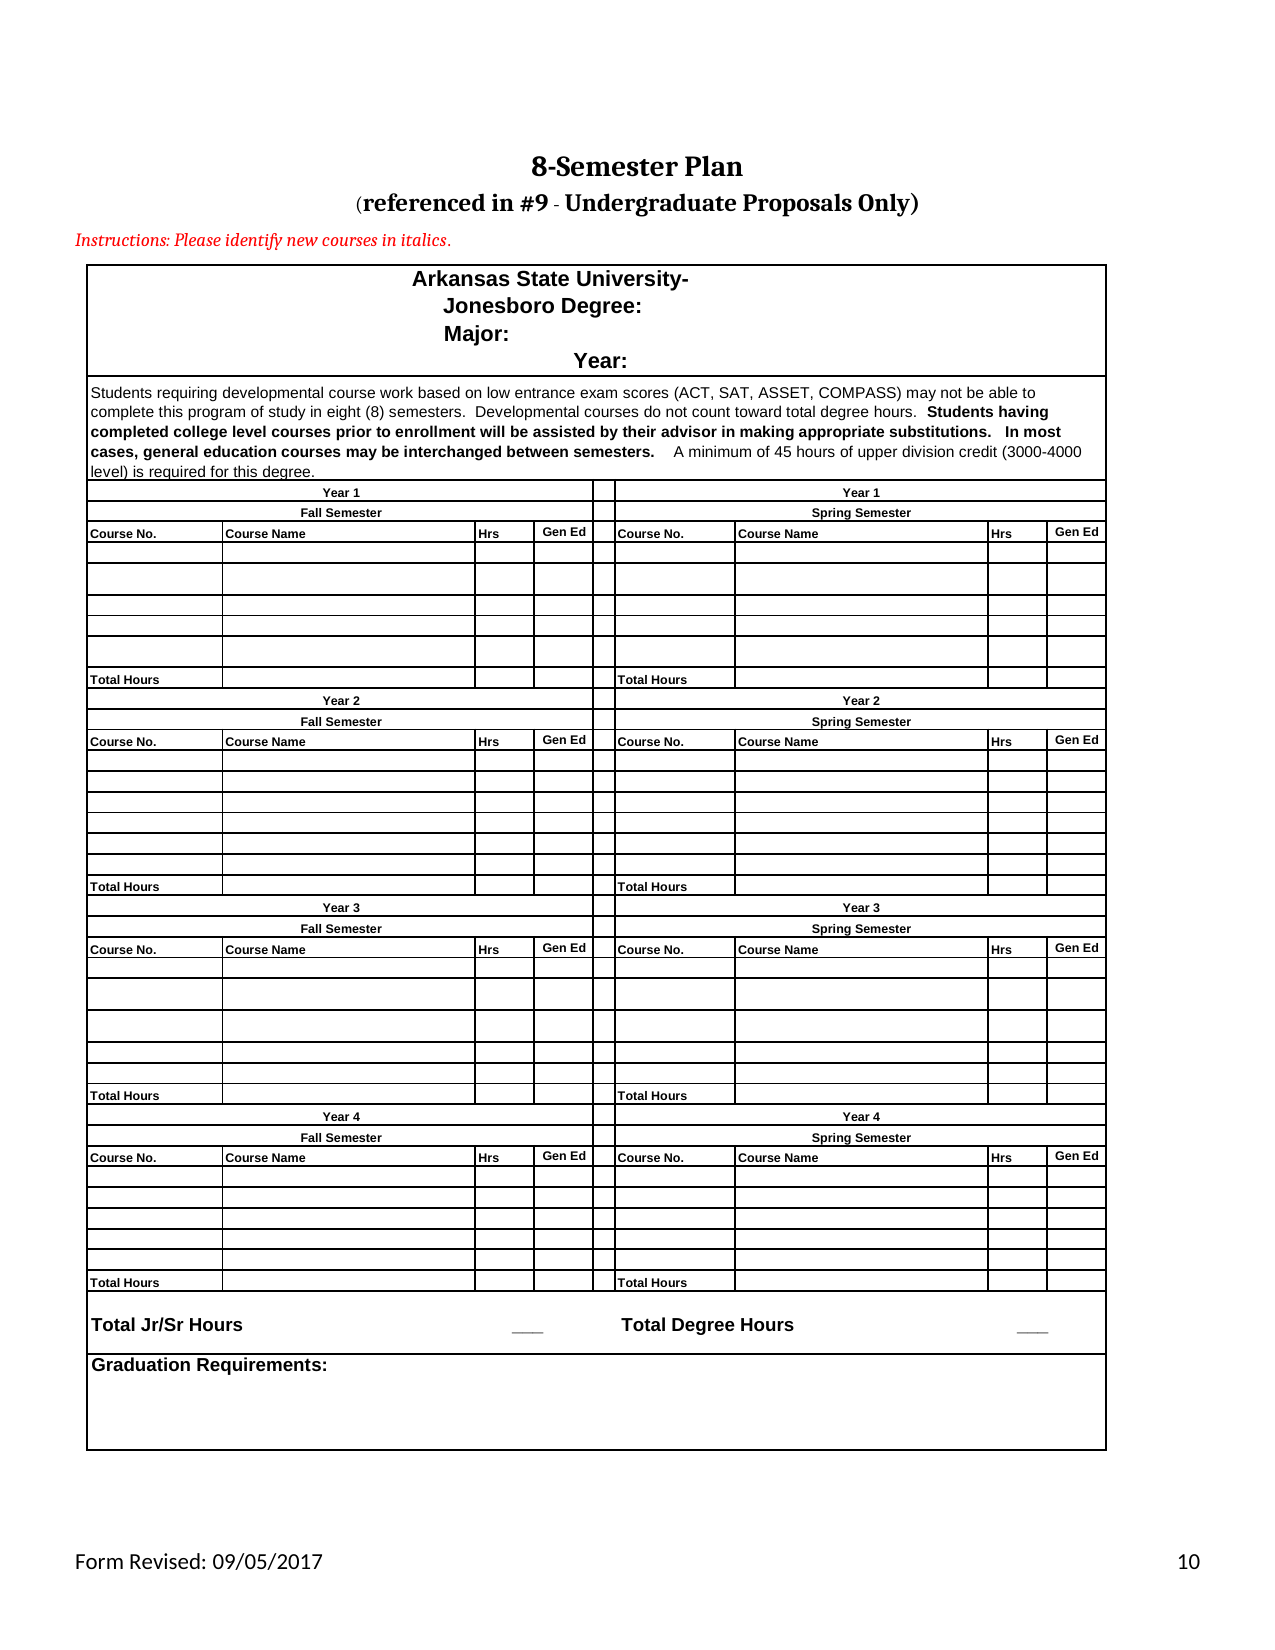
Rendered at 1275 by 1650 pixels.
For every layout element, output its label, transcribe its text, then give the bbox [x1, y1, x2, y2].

table_cell Hrs [989, 938, 1046, 957]
table_cell [736, 564, 987, 594]
table_cell [535, 979, 592, 1009]
table_cell [476, 596, 533, 614]
table_cell [476, 1084, 533, 1103]
table_cell [1048, 813, 1105, 832]
table_cell [594, 710, 614, 728]
table_cell [535, 1230, 592, 1248]
table_cell [616, 1230, 734, 1248]
table_cell [594, 637, 614, 666]
table_cell [989, 855, 1046, 874]
table_cell [736, 596, 987, 614]
table_cell [594, 1064, 614, 1082]
table_cell [989, 1271, 1046, 1290]
table_cell [88, 1250, 222, 1269]
table_cell [535, 637, 592, 666]
table_cell [989, 1209, 1046, 1228]
table_cell [476, 1043, 533, 1062]
table_cell [736, 958, 987, 977]
table_cell [989, 564, 1046, 594]
table_cell [88, 1209, 222, 1228]
table_cell [616, 1167, 734, 1186]
table_cell Fall Semester [88, 1126, 592, 1145]
table_cell [594, 855, 614, 874]
table_cell [88, 751, 222, 770]
table_cell [535, 876, 592, 894]
table_cell [88, 1167, 222, 1186]
table_cell Year 1 [88, 481, 592, 500]
table_cell Hrs [989, 1147, 1046, 1165]
table_cell [223, 1084, 474, 1103]
table_cell [594, 1126, 614, 1145]
table_cell [616, 543, 734, 562]
table_cell [616, 958, 734, 977]
table_cell Year 1 [616, 481, 1105, 500]
table_cell [1048, 1230, 1105, 1248]
text Instructions: Please identify new courses in italics. [75, 230, 1200, 251]
table_cell Course Name [736, 938, 987, 957]
table_cell [736, 616, 987, 635]
table_cell [594, 1043, 614, 1062]
table_cell [989, 543, 1046, 562]
table_cell [989, 813, 1046, 832]
table_cell [223, 637, 474, 666]
table_cell [594, 502, 614, 520]
table_cell [989, 616, 1046, 635]
table_cell [594, 668, 614, 687]
table_cell [1048, 543, 1105, 562]
table_cell [736, 855, 987, 874]
table_cell [1048, 1011, 1105, 1041]
table_cell [594, 751, 614, 770]
table_cell [594, 596, 614, 614]
table_cell [736, 772, 987, 791]
table_cell [616, 616, 734, 635]
table_cell Graduation Requirements: [88, 1355, 1105, 1449]
table_cell [535, 855, 592, 874]
table_cell [616, 1250, 734, 1269]
table_cell [223, 596, 474, 614]
table_cell [594, 1084, 614, 1103]
table_cell [223, 834, 474, 853]
table_cell [594, 1167, 614, 1186]
table_cell [1048, 751, 1105, 770]
table_cell [1048, 1271, 1105, 1290]
table_cell [736, 1271, 987, 1290]
table_cell Course No. [616, 522, 734, 541]
table_cell [476, 772, 533, 791]
table_cell [476, 1167, 533, 1186]
table_cell Hrs [989, 730, 1046, 749]
table_cell [476, 543, 533, 562]
table_cell [223, 1064, 474, 1082]
table_cell [535, 1209, 592, 1228]
table_cell [616, 772, 734, 791]
table_cell Hrs [476, 938, 533, 957]
table_cell Year 2 [616, 689, 1105, 708]
table_cell [476, 1271, 533, 1290]
table_cell [594, 958, 614, 977]
table_cell [88, 1188, 222, 1207]
table_cell [535, 1011, 592, 1041]
table_cell [594, 1230, 614, 1248]
table_cell [594, 689, 614, 708]
table_cell [535, 751, 592, 770]
table_cell [535, 793, 592, 811]
table_cell [535, 668, 592, 687]
table_cell [616, 637, 734, 666]
table_cell Fall Semester [88, 502, 592, 520]
table_cell Total Hours [616, 668, 734, 687]
table_cell [476, 958, 533, 977]
table_cell [594, 522, 614, 541]
table_cell Total Jr/Sr Hours ___ Total Degree Hours ___ [88, 1292, 1105, 1353]
table_cell [616, 596, 734, 614]
table_cell [736, 668, 987, 687]
table_cell [594, 896, 614, 915]
table_cell Course Name [223, 938, 474, 957]
table_cell [736, 751, 987, 770]
table_cell Fall Semester [88, 710, 592, 728]
table_cell [223, 855, 474, 874]
table_cell Course No. [616, 938, 734, 957]
table_cell Gen Ed [535, 938, 592, 957]
table_cell Course No. [616, 730, 734, 749]
table_cell [736, 1188, 987, 1207]
table_cell [535, 543, 592, 562]
table_cell Course Name [223, 1147, 474, 1165]
table_cell [1048, 793, 1105, 811]
table_cell [1048, 855, 1105, 874]
table_cell [736, 813, 987, 832]
table_cell [989, 1084, 1046, 1103]
table_cell [88, 834, 222, 853]
table_cell [594, 481, 614, 500]
table_cell [989, 793, 1046, 811]
table_cell [1048, 1209, 1105, 1228]
table_cell [989, 1064, 1046, 1082]
table_cell [989, 1011, 1046, 1041]
table_cell Hrs [476, 730, 533, 749]
table_cell [223, 616, 474, 635]
table_cell Total Hours [88, 668, 222, 687]
table_cell [1048, 1084, 1105, 1103]
table_cell [616, 1209, 734, 1228]
table_cell Year 4 [88, 1105, 592, 1124]
table_cell [535, 834, 592, 853]
table_cell [1048, 958, 1105, 977]
table_cell [989, 668, 1046, 687]
table_cell Course Name [223, 522, 474, 541]
table_cell [594, 543, 614, 562]
table_cell [535, 1250, 592, 1269]
table_cell [476, 1011, 533, 1041]
table_cell [616, 1064, 734, 1082]
table_cell [223, 1167, 474, 1186]
table_cell [223, 564, 474, 594]
table_cell [594, 938, 614, 957]
table_cell [989, 979, 1046, 1009]
table_cell [594, 564, 614, 594]
table_cell [616, 793, 734, 811]
table_cell [736, 979, 987, 1009]
table_cell [1048, 1064, 1105, 1082]
table_cell [535, 1084, 592, 1103]
table_cell [535, 958, 592, 977]
table_cell [535, 1043, 592, 1062]
table_cell [223, 1188, 474, 1207]
table_cell [535, 813, 592, 832]
table_cell [1048, 979, 1105, 1009]
table_cell [223, 1230, 474, 1248]
table_cell [594, 813, 614, 832]
table_cell [736, 1167, 987, 1186]
table_cell [616, 855, 734, 874]
table_cell [594, 616, 614, 635]
table_cell [594, 1188, 614, 1207]
table_cell [223, 1011, 474, 1041]
table_cell Year 4 [616, 1105, 1105, 1124]
table_cell [88, 813, 222, 832]
table_cell [223, 958, 474, 977]
table_cell [594, 793, 614, 811]
table_cell [1048, 1250, 1105, 1269]
table_cell [476, 1230, 533, 1248]
table_cell Course Name [736, 730, 987, 749]
table_cell [535, 616, 592, 635]
table_cell [989, 1167, 1046, 1186]
table_cell Gen Ed [535, 1147, 592, 1165]
table_cell [594, 1011, 614, 1041]
table_cell [736, 543, 987, 562]
table_cell [989, 1188, 1046, 1207]
table_cell [989, 751, 1046, 770]
table_cell [223, 1271, 474, 1290]
table_cell Year 3 [616, 896, 1105, 915]
table_cell [476, 813, 533, 832]
table_cell Course Name [736, 522, 987, 541]
table_cell [616, 751, 734, 770]
table_cell [88, 637, 222, 666]
table_cell [476, 979, 533, 1009]
table_cell Spring Semester [616, 502, 1105, 520]
table_cell Gen Ed [1048, 938, 1105, 957]
table_cell [989, 834, 1046, 853]
text 8-Semester Plan [75, 150, 1200, 183]
table_cell [223, 668, 474, 687]
table_cell [616, 1011, 734, 1041]
table_cell [989, 1250, 1046, 1269]
table_cell Course No. [616, 1147, 734, 1165]
table_cell [535, 1064, 592, 1082]
table_cell [476, 1188, 533, 1207]
table_cell [223, 1209, 474, 1228]
table_cell [1048, 1167, 1105, 1186]
table_cell Course No. [88, 522, 222, 541]
table_cell [736, 1084, 987, 1103]
table_cell [989, 596, 1046, 614]
table_cell [1048, 668, 1105, 687]
table_cell [535, 772, 592, 791]
table_cell [476, 793, 533, 811]
table_cell Spring Semester [616, 1126, 1105, 1145]
table_cell [88, 1064, 222, 1082]
table_cell [88, 979, 222, 1009]
table_cell [88, 564, 222, 594]
table_cell [88, 958, 222, 977]
table_cell [1048, 637, 1105, 666]
table_cell [223, 813, 474, 832]
table_cell Hrs [476, 522, 533, 541]
table_cell [616, 834, 734, 853]
table_cell Course No. [88, 730, 222, 749]
table_cell Total Hours [616, 876, 734, 894]
table_cell [223, 876, 474, 894]
table_cell [594, 1105, 614, 1124]
table_cell [594, 917, 614, 936]
table_cell [476, 668, 533, 687]
table_cell [88, 772, 222, 791]
table_cell [223, 1043, 474, 1062]
table_cell [88, 543, 222, 562]
table_cell [476, 1064, 533, 1082]
table_cell Hrs [989, 522, 1046, 541]
table_cell [1048, 876, 1105, 894]
table_cell Hrs [476, 1147, 533, 1165]
table_cell [476, 834, 533, 853]
table_cell Year 2 [88, 689, 592, 708]
table_cell [88, 1230, 222, 1248]
table_cell Course Name [736, 1147, 987, 1165]
table_cell Total Hours [88, 876, 222, 894]
table_cell [594, 1209, 614, 1228]
table_cell [594, 876, 614, 894]
table_cell [736, 1230, 987, 1248]
table_cell [1048, 564, 1105, 594]
table_cell [535, 1271, 592, 1290]
table_cell [989, 1230, 1046, 1248]
table_cell [594, 979, 614, 1009]
table_cell [736, 637, 987, 666]
table_cell [616, 813, 734, 832]
table_cell [736, 1064, 987, 1082]
table_cell [476, 637, 533, 666]
table_cell [989, 1043, 1046, 1062]
table_cell [476, 616, 533, 635]
text (referenced in #9 - Undergraduate Proposals Only) [75, 188, 1200, 217]
table_cell [594, 772, 614, 791]
table_cell [476, 855, 533, 874]
table_cell [736, 1011, 987, 1041]
table_cell Gen Ed [535, 522, 592, 541]
table_cell [1048, 1188, 1105, 1207]
table_cell [616, 1043, 734, 1062]
table_cell [989, 772, 1046, 791]
table_cell Total Hours [616, 1271, 734, 1290]
table_cell Course No. [88, 1147, 222, 1165]
table_cell Fall Semester [88, 917, 592, 936]
table_cell [616, 979, 734, 1009]
table_cell [535, 596, 592, 614]
table_cell [616, 564, 734, 594]
table_cell Students requiring developmental course work based on low entrance exam scores (ACT, SAT, ASSET, COMPASS) may not be able to complete this program of study in eight (8) semesters. Developmental courses do not count toward total degree hours. Students having completed college level courses prior to enrollment will be assisted by their advisor in making appropriate substitutions. In most cases, general education courses may be interchanged between semesters. A minimum of 45 hours of upper division credit (3000-4000 level) is required for this degree. [88, 377, 1105, 479]
table_cell Total Hours [88, 1271, 222, 1290]
table_cell [223, 543, 474, 562]
table_cell Year 3 [88, 896, 592, 915]
table_cell [736, 793, 987, 811]
table_cell [736, 876, 987, 894]
table_cell [594, 834, 614, 853]
table_cell [476, 751, 533, 770]
table_cell Spring Semester [616, 710, 1105, 728]
table_cell [736, 1209, 987, 1228]
table_cell Gen Ed [1048, 730, 1105, 749]
table_cell [736, 834, 987, 853]
table_header Arkansas State University-Jonesboro Degree: Major: Year: [88, 266, 1105, 375]
table_cell [476, 564, 533, 594]
table_cell [88, 596, 222, 614]
table_cell [223, 793, 474, 811]
table_cell [736, 1043, 987, 1062]
table_cell Gen Ed [1048, 1147, 1105, 1165]
table_cell [594, 1147, 614, 1165]
table_cell [989, 876, 1046, 894]
table_cell [736, 1250, 987, 1269]
table_cell [1048, 1043, 1105, 1062]
table_cell Total Hours [88, 1084, 222, 1103]
table_cell [1048, 616, 1105, 635]
table_cell [88, 616, 222, 635]
table_cell [989, 958, 1046, 977]
table_cell [535, 1188, 592, 1207]
table_cell [1048, 834, 1105, 853]
table_cell [223, 979, 474, 1009]
table_cell [476, 876, 533, 894]
table_cell [88, 793, 222, 811]
table_cell [223, 772, 474, 791]
table_cell [1048, 772, 1105, 791]
table_cell [1048, 596, 1105, 614]
table_cell Course No. [88, 938, 222, 957]
table_cell [88, 855, 222, 874]
table_cell Gen Ed [1048, 522, 1105, 541]
table_cell Spring Semester [616, 917, 1105, 936]
table_cell [88, 1011, 222, 1041]
table_cell Course Name [223, 730, 474, 749]
table_cell [616, 1188, 734, 1207]
table_cell [594, 1271, 614, 1290]
table_cell [535, 1167, 592, 1186]
table_cell [535, 564, 592, 594]
table_cell [223, 751, 474, 770]
table_cell [223, 1250, 474, 1269]
table_cell Total Hours [616, 1084, 734, 1103]
table_cell [476, 1209, 533, 1228]
table_cell [989, 637, 1046, 666]
table_cell Gen Ed [535, 730, 592, 749]
table_cell [594, 730, 614, 749]
table_cell [476, 1250, 533, 1269]
table_cell [594, 1250, 614, 1269]
table_cell [88, 1043, 222, 1062]
